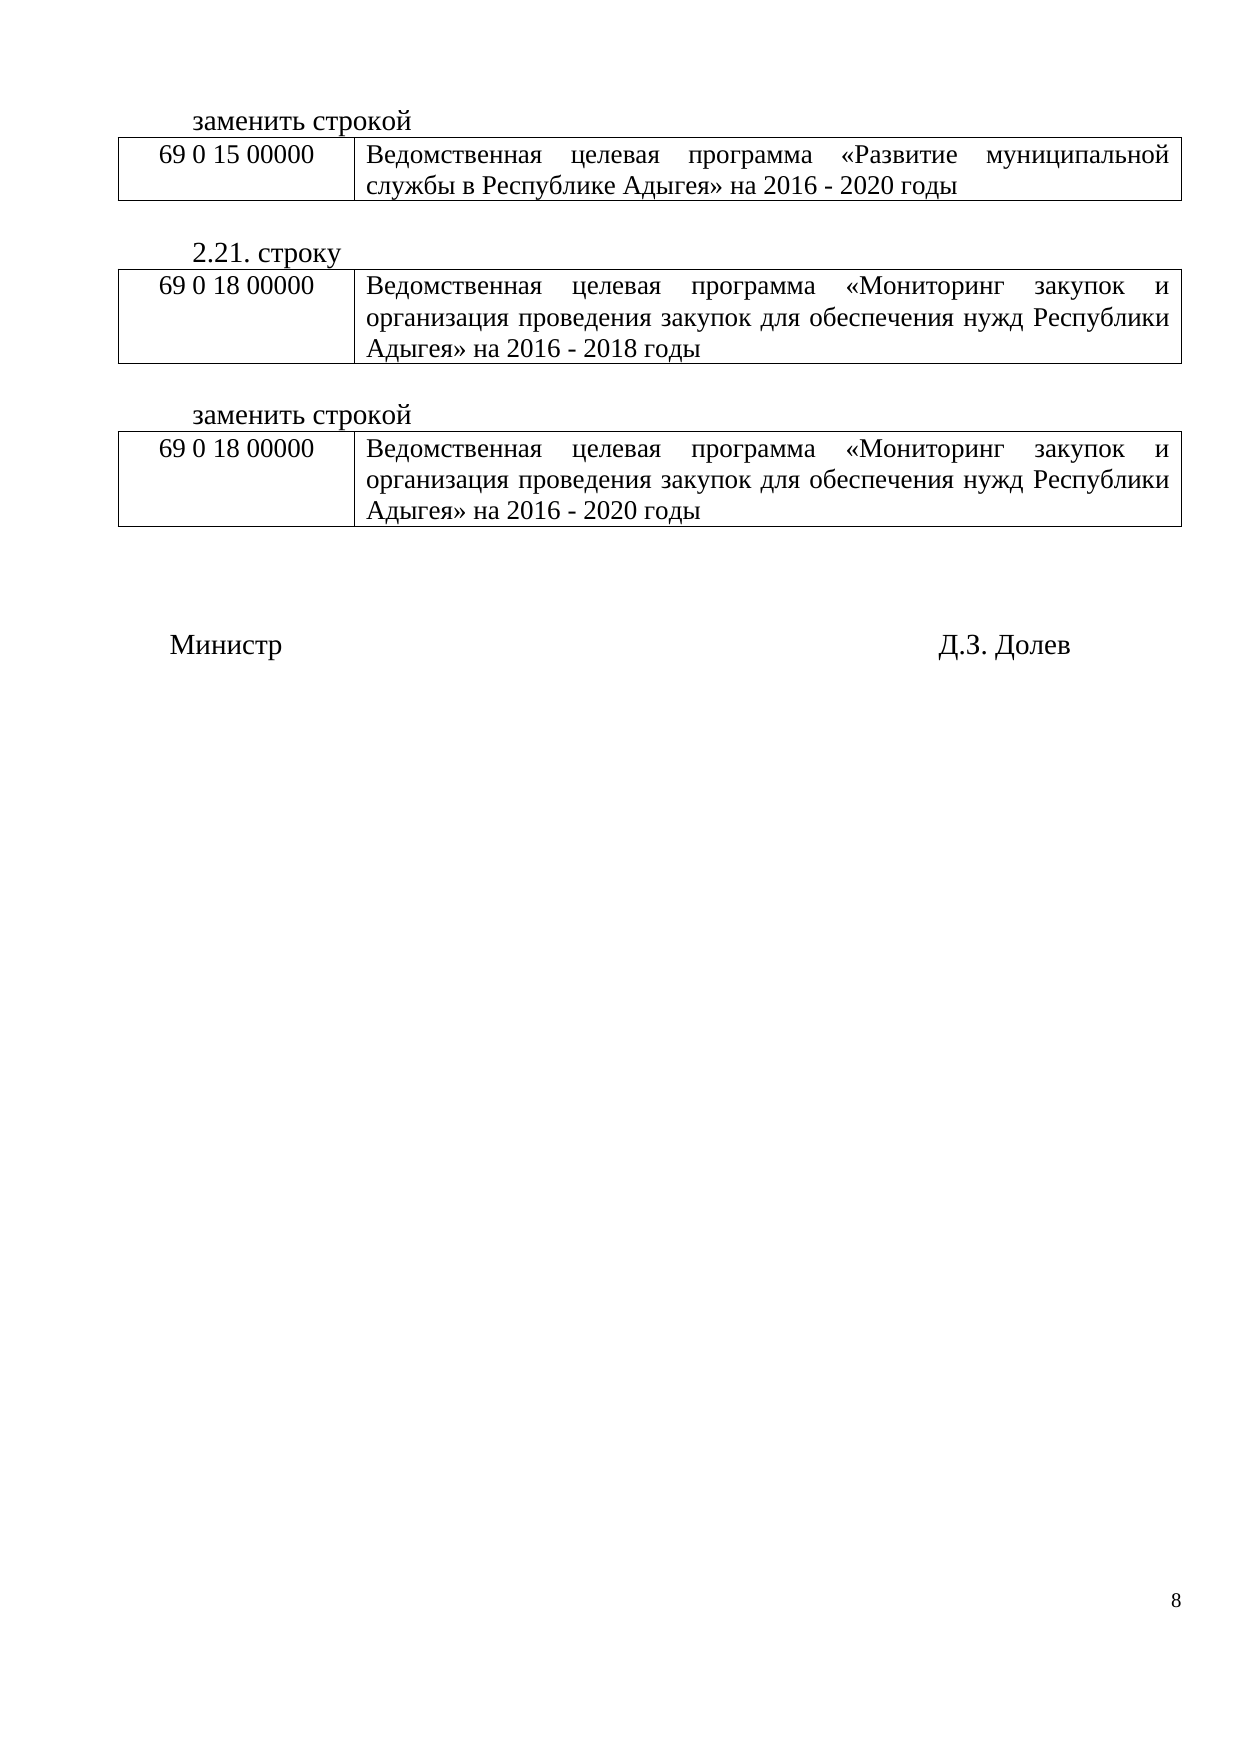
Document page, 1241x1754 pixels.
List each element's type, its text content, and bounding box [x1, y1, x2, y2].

text 2.21. строку [133, 235, 1181, 268]
table_header 69 0 18 00000 [119, 432, 354, 526]
subtitle Министр Д.З. Долев [133, 627, 1181, 661]
table_header 69 0 18 00000 [119, 270, 354, 363]
text заменить строкой [133, 397, 1181, 431]
table_header 69 0 15 00000 [119, 138, 354, 200]
text заменить строкой [133, 103, 1181, 137]
table_header Ведомственная целевая программа «Развитие муниципальной службы в Республике Адыгея» на 2016 - 2020 годы [355, 138, 1181, 200]
table_header Ведомственная целевая программа «Мониторинг закупок и организация проведения закупок для обеспечения нужд Республики Адыгея» на 2016 - 2018 годы [355, 270, 1181, 363]
table_header Ведомственная целевая программа «Мониторинг закупок и организация проведения закупок для обеспечения нужд Республики Адыгея» на 2016 - 2020 годы [355, 432, 1181, 526]
